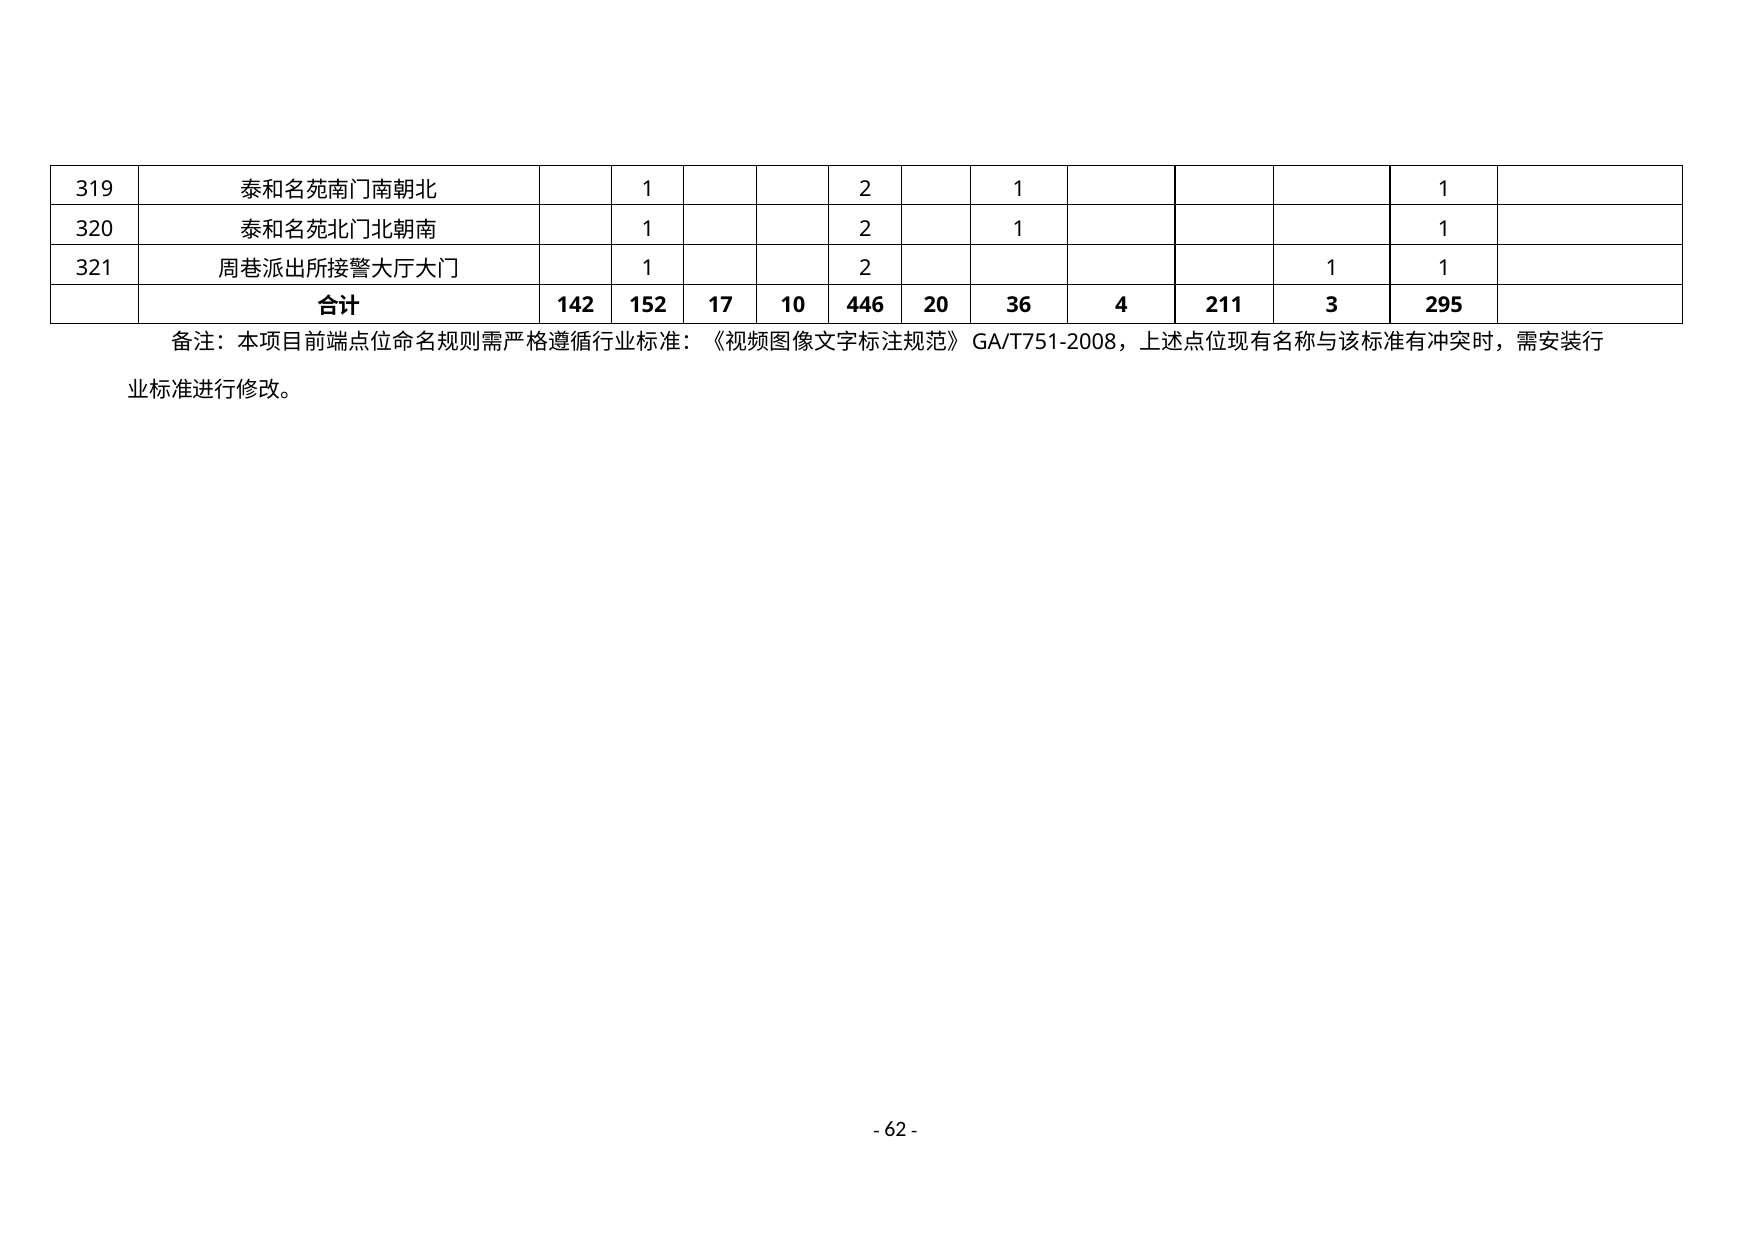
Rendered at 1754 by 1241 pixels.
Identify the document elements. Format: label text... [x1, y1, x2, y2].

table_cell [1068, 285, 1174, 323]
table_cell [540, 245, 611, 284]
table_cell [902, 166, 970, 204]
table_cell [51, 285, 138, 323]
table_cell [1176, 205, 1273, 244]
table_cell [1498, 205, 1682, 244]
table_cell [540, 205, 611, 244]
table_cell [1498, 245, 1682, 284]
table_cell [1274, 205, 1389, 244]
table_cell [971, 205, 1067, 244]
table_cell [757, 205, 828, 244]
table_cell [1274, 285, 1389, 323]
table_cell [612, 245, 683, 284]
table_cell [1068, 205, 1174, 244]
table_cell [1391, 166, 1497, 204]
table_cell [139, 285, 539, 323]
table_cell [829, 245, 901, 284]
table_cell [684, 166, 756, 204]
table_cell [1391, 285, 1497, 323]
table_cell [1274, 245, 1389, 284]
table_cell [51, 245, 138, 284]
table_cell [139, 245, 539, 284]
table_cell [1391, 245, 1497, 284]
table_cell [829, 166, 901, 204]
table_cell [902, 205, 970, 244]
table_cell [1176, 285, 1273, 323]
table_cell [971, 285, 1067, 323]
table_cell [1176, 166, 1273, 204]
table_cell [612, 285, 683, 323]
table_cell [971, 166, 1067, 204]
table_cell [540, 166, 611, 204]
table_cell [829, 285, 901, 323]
text 备注：本项目前端点位命名规则需严格遵循行业标准：《视频图像文字标注规范》GA/T751-2008，上述点位现有名称与该标准有冲突时，需安装行业标准进行修改。 [127, 324, 1606, 404]
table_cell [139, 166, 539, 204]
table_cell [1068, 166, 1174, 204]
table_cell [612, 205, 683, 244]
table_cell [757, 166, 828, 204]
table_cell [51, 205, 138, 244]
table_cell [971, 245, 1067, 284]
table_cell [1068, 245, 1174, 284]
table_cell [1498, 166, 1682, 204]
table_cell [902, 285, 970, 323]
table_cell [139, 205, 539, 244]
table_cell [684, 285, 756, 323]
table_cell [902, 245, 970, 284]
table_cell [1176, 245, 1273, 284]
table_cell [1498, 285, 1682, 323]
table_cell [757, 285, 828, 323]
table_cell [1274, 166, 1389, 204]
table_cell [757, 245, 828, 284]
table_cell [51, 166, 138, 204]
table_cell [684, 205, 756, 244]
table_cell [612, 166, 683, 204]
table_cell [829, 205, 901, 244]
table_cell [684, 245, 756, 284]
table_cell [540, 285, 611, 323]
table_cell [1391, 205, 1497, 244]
